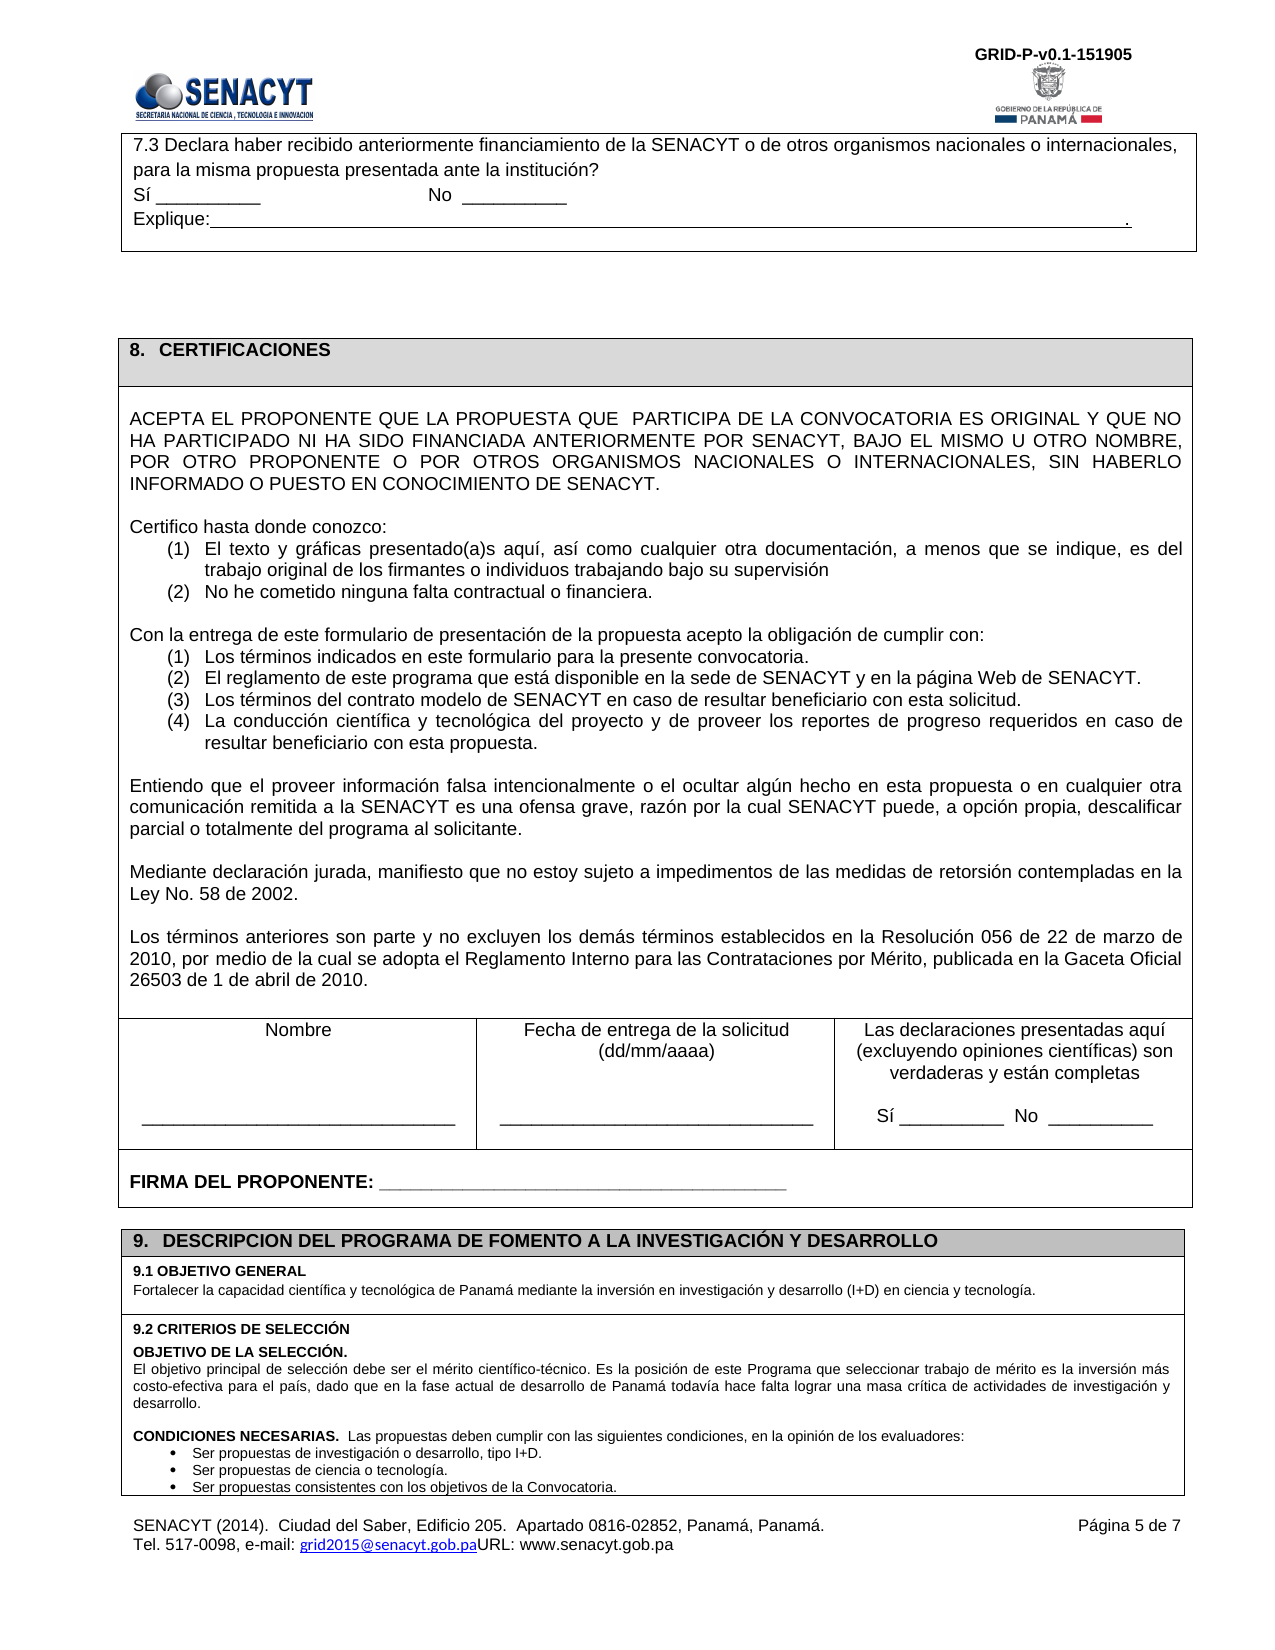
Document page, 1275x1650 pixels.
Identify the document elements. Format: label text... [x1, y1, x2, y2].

table_cell Fecha de entrega de la solicitud (dd/mm/aaaa) ______________________________ [477, 1019, 834, 1149]
table_cell 7.3 Declara haber recibido anteriormente financiamiento de la SENACYT o de otros organismos nacionales o internacionales, para la misma propuesta presentada ante la institución? Sí __________ No __________ Explique: . [122, 134, 1196, 251]
table_cell 9.1 Objetivo general Fortalecer la capacidad científica y tecnológica de Panamá mediante la inversión en investigación y desarrollo (I+D) en ciencia y tecnología. [122, 1257, 1184, 1314]
table_cell FIRMA DEL PROPONENTE: _______________________________________ [119, 1150, 1192, 1207]
picture [132, 70, 316, 121]
table_cell ACEPTA EL PROPONENTE QUE LA PROPUESTA QUE PARTICIPA DE LA CONVOCATORIA ES ORIGINAL Y QUE NO HA PARTICIPADO NI HA SIDO FINANCIADA ANTERIORMENTE POR SENACYT, BAJO EL MISMO U OTRO NOMBRE, POR OTRO PROPONENTE O POR OTROS ORGANISMOS NACIONALES O INTERNACIONALES, SIN HABERLO INFORMADO O PUESTO EN CONOCIMIENTO DE SENACYT. Certifico hasta donde conozco: El texto y gráficas presentado(a)s aquí, así como cualquier otra documentación, a menos que se indique, es del trabajo original de los firmantes o individuos trabajando bajo su supervisión No he cometido ninguna falta contractual o financiera. Con la entrega de este formulario de presentación de la propuesta acepto la obligación de cumplir con: Los términos indicados en este formulario para la presente convocatoria. El reglamento de este programa que está disponible en la sede de SENACYT y en la página Web de SENACYT. Los términos del contrato modelo de SENACYT en caso de resultar beneficiario con esta solicitud. La conducción científica y tecnológica del proyecto y de proveer los reportes de progreso requeridos en caso de resultar beneficiario con esta propuesta. Entiendo que el proveer información falsa intencionalmente o el ocultar algún hecho en esta propuesta o en cualquier otra comunicación remitida a la SENACYT es una ofensa grave, razón por la cual SENACYT puede, a opción propia, descalificar parcial o totalmente del programa al solicitante. Mediante declaración jurada, manifiesto que no estoy sujeto a impedimentos de las medidas de retorsión contempladas en la Ley No. 58 de 2002. Los términos anteriores son parte y no excluyen los demás términos establecidos en la Resolución 056 de 22 de marzo de 2010, por medio de la cual se adopta el Reglamento Interno para las Contrataciones por Mérito, publicada en la Gaceta Oficial 26503 de 1 de abril de 2010. [119, 387, 1192, 1018]
picture [987, 61, 1112, 124]
table_cell Nombre ______________________________ [119, 1019, 476, 1149]
table_cell Las declaraciones presentadas aquí (excluyendo opiniones científicas) son verdaderas y están completas Sí __________ No __________ [835, 1019, 1192, 1149]
table_header CERTIFICACIONES [119, 339, 1192, 386]
table_header DESCRIPCION DEL PROGRAMA DE FOMENTO A LA INVESTIGACIÓN Y DESARROLLO [122, 1230, 1184, 1256]
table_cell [122, 1315, 1184, 1495]
